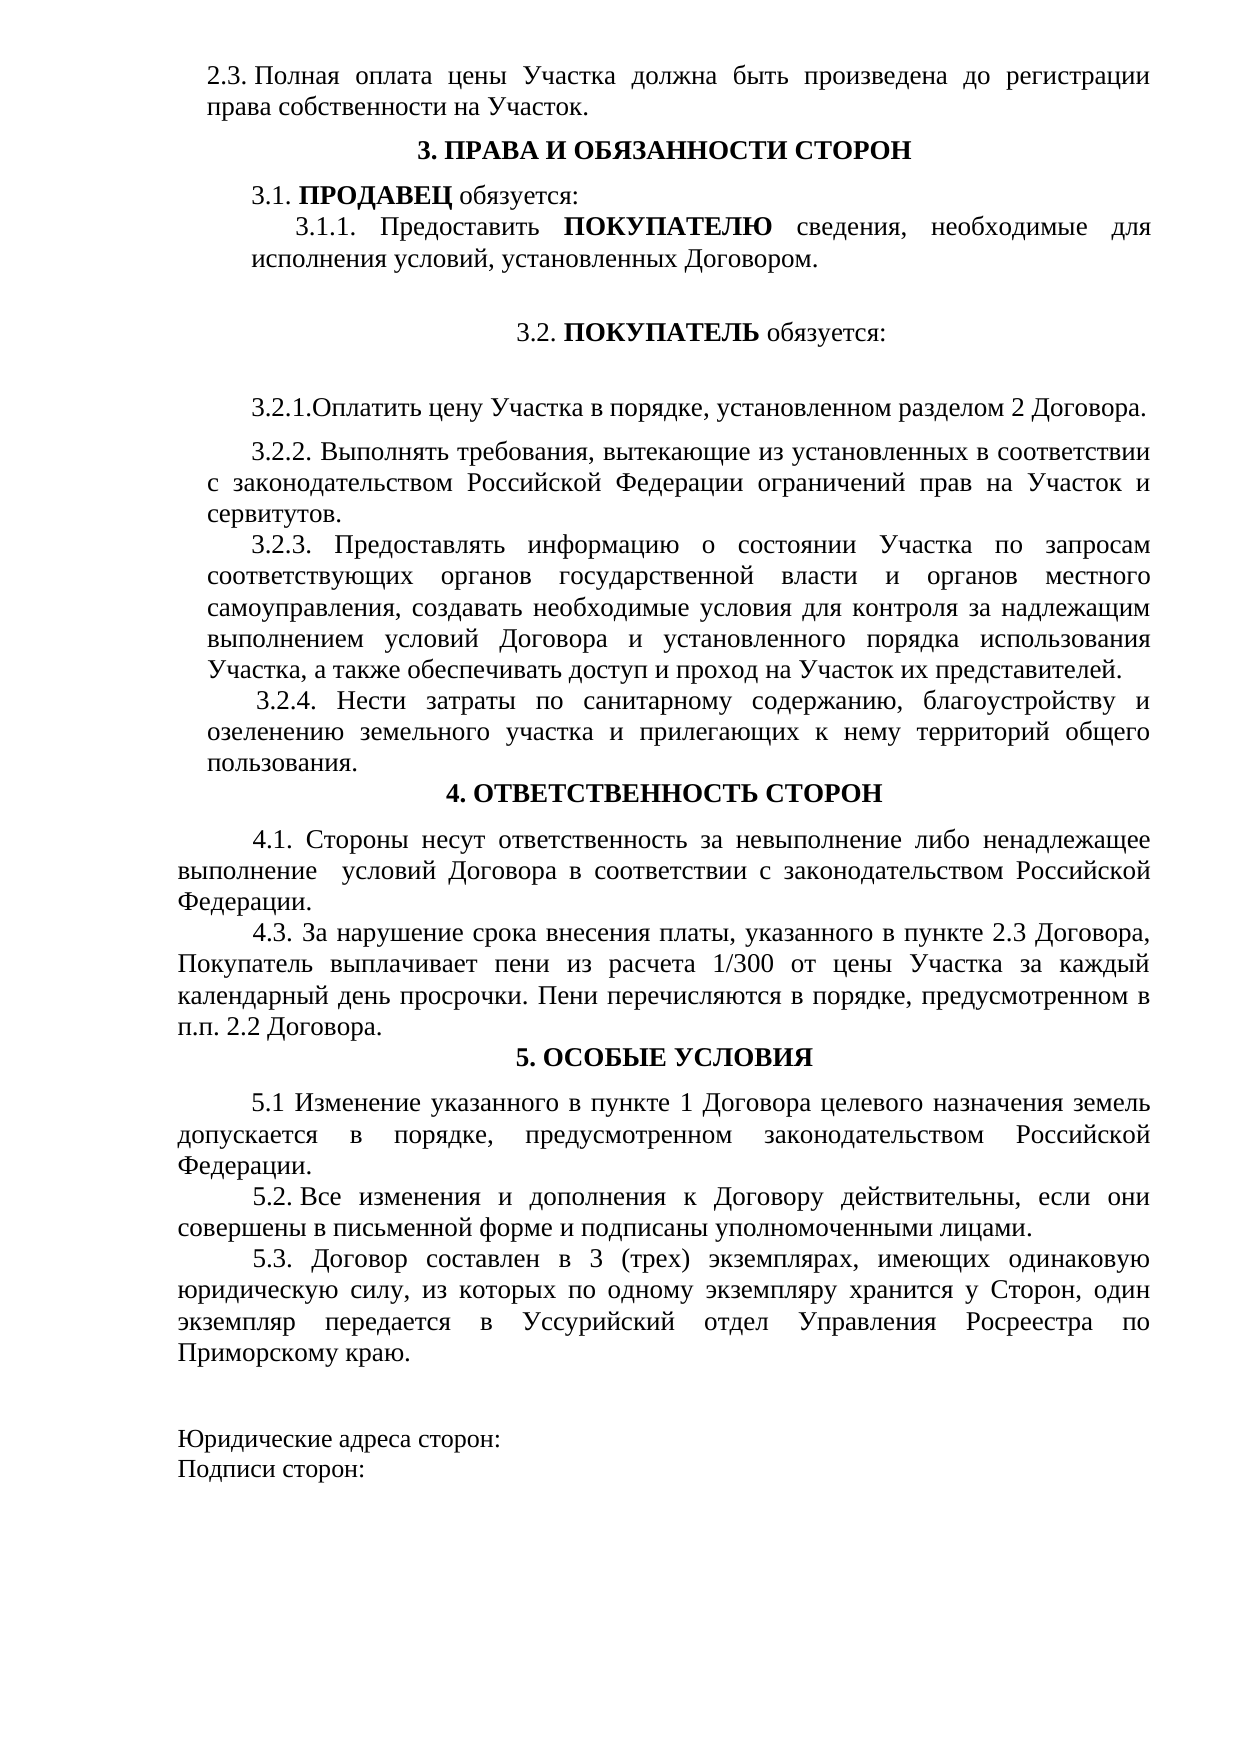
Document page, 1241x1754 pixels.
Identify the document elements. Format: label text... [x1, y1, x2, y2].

text 5.1 Изменение указанного в пункте 1 Договора целевого назначения земель допускается в порядке, предусмотренном законодательством Российской Федерации. [177, 1087, 1152, 1180]
text 3.1. ПРОДАВЕЦ обязуется: [177, 179, 1152, 211]
subtitle Юридические адреса сторон: [177, 1423, 1211, 1453]
text Подписи сторон: [177, 1453, 1152, 1483]
text 3.2.1.Оплатить цену Участка в порядке, установленном разделом 2 Договора. [177, 391, 1152, 422]
text 4.3. За нарушение срока внесения платы, указанного в пункте 2.3 Договора, Покупатель выплачивает пени из расчета 1/300 от цены Участка за каждый календарный день просрочки. Пени перечисляются в порядке, предусмотренном в п.п. 2.2 Договора. [177, 916, 1152, 1041]
text 3.2. ПОКУПАТЕЛЬ обязуется: [177, 316, 1152, 348]
text 4. ОТВЕТСТВЕННОСТЬ СТОРОН [177, 777, 1152, 809]
text 5.3. Договор составлен в 3 (трех) экземплярах, имеющих одинаковую юридическую силу, из которых по одному экземпляру хранится у Сторон, один экземпляр передается в Уссурийский отдел Управления Росреестра по Приморскому краю. [177, 1242, 1152, 1367]
text 5. ОСОБЫЕ УСЛОВИЯ [177, 1041, 1152, 1072]
text 3.1.1. Предоставить ПОКУПАТЕЛЮ сведения, необходимые для исполнения условий, установленных Договором. [251, 211, 1152, 273]
text 2.3. Полная оплата цены Участка должна быть произведена до регистрации права собственности на Участок. [207, 59, 1152, 121]
text 3.2.3. Предоставлять информацию о состоянии Участка по запросам соответствующих органов государственной власти и органов местного самоуправления, создавать необходимые условия для контроля за надлежащим выполнением условий Договора и установленного порядка использования Участка, а также обеспечивать доступ и проход на Участок их представителей. [207, 528, 1152, 684]
text 3. ПРАВА И ОБЯЗАННОСТИ СТОРОН [177, 134, 1152, 165]
text 3.2.4. Нести затраты по санитарному содержанию, благоустройству и озеленению земельного участка и прилегающих к нему территорий общего пользования. [207, 684, 1152, 777]
text 3.2.2. Выполнять требования, вытекающие из установленных в соответствии с законодательством Российской Федерации ограничений прав на Участок и сервитутов. [207, 435, 1152, 528]
text 4.1. Стороны несут ответственность за невыполнение либо ненадлежащее выполнение условий Договора в соответствии с законодательством Российской Федерации. [177, 823, 1152, 916]
text 5.2. Все изменения и дополнения к Договору действительны, если они совершены в письменной форме и подписаны уполномоченными лицами. [177, 1180, 1152, 1242]
